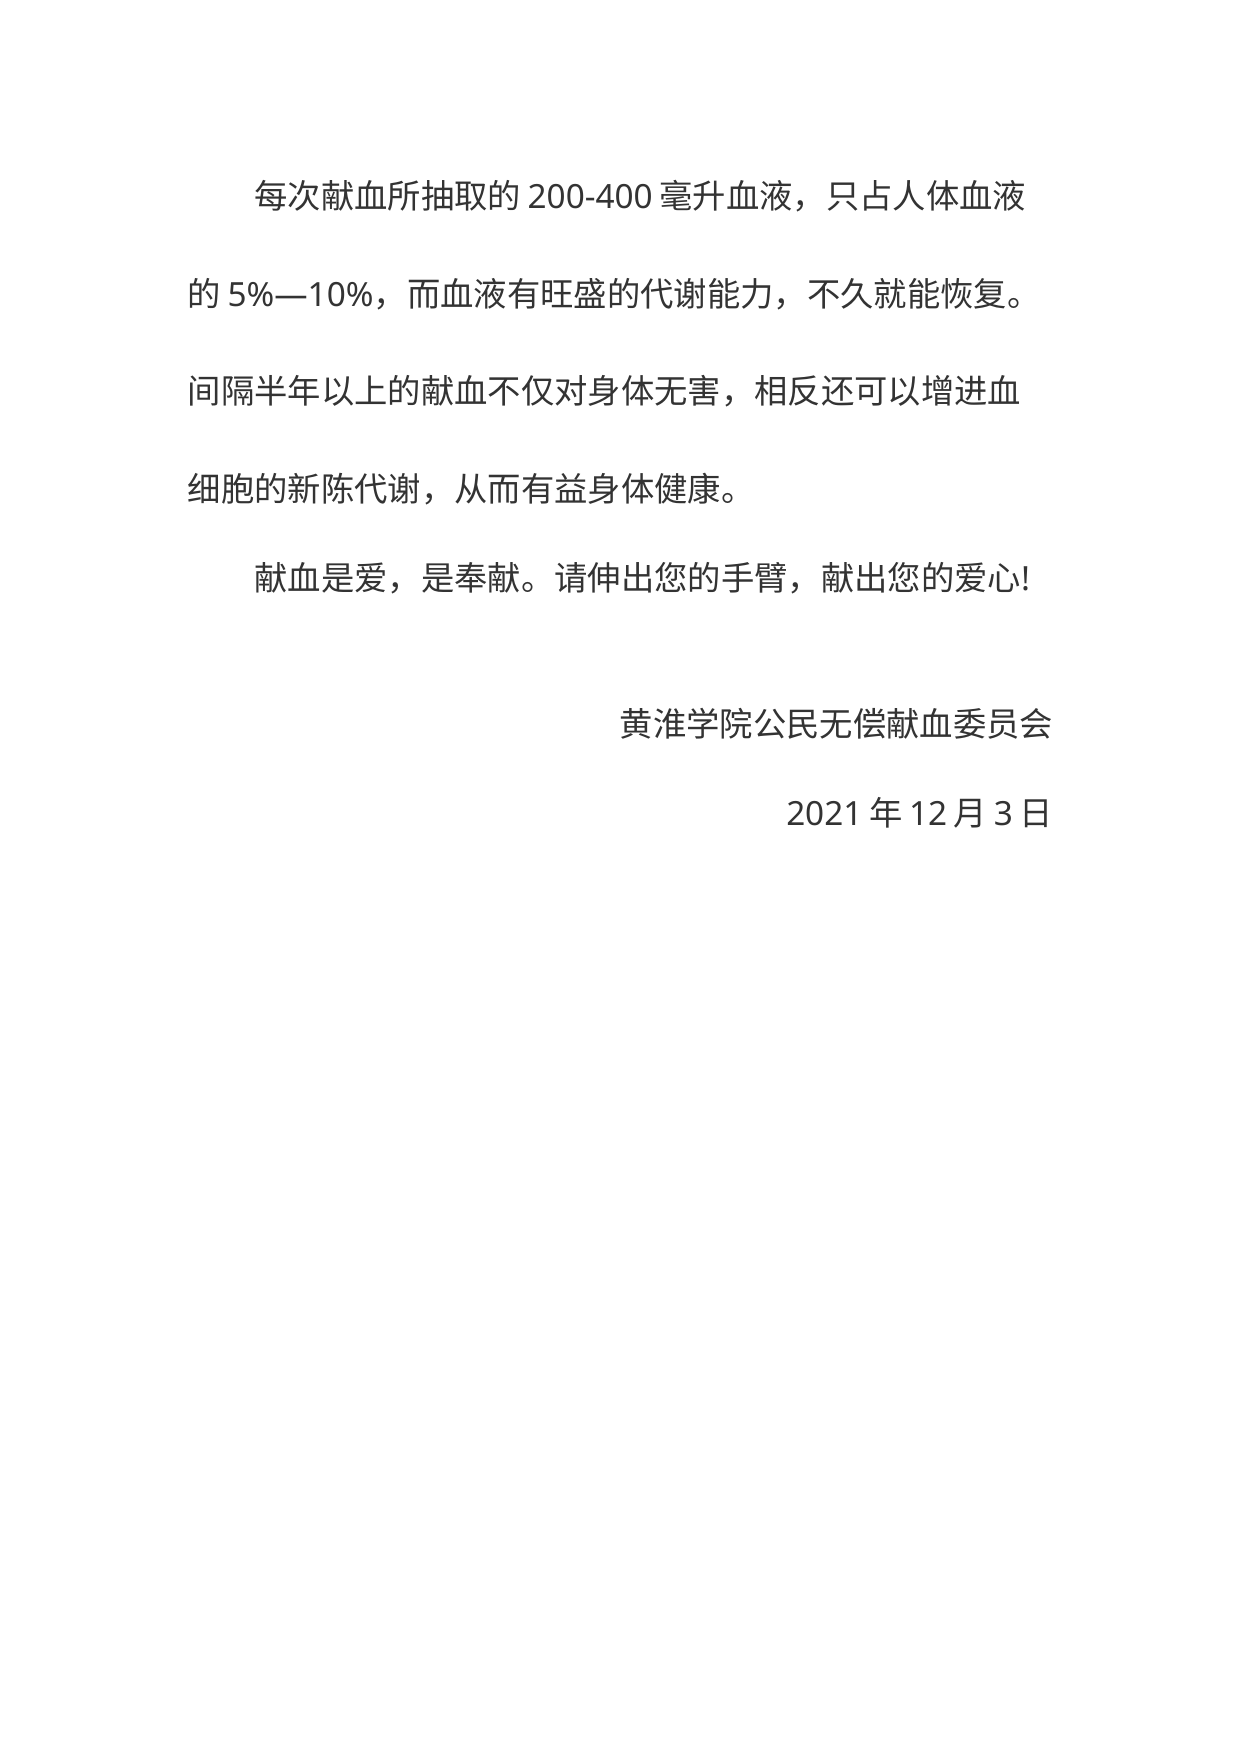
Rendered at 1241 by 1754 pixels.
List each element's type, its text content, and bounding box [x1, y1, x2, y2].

text 2021年12月3日 [187, 778, 1053, 843]
text 黄淮学院公民无偿献血委员会 [187, 689, 1053, 754]
text 献血是爱，是奉献。请伸出您的手臂，献出您的爱心! [187, 543, 1053, 608]
text 每次献血所抽取的200-400毫升血液，只占人体血液的5%—10%，而血液有旺盛的代谢能力，不久就能恢复。间隔半年以上的献血不仅对身体无害，相反还可以增进血细胞的新陈代谢，从而有益身体健康。 [187, 162, 1053, 519]
